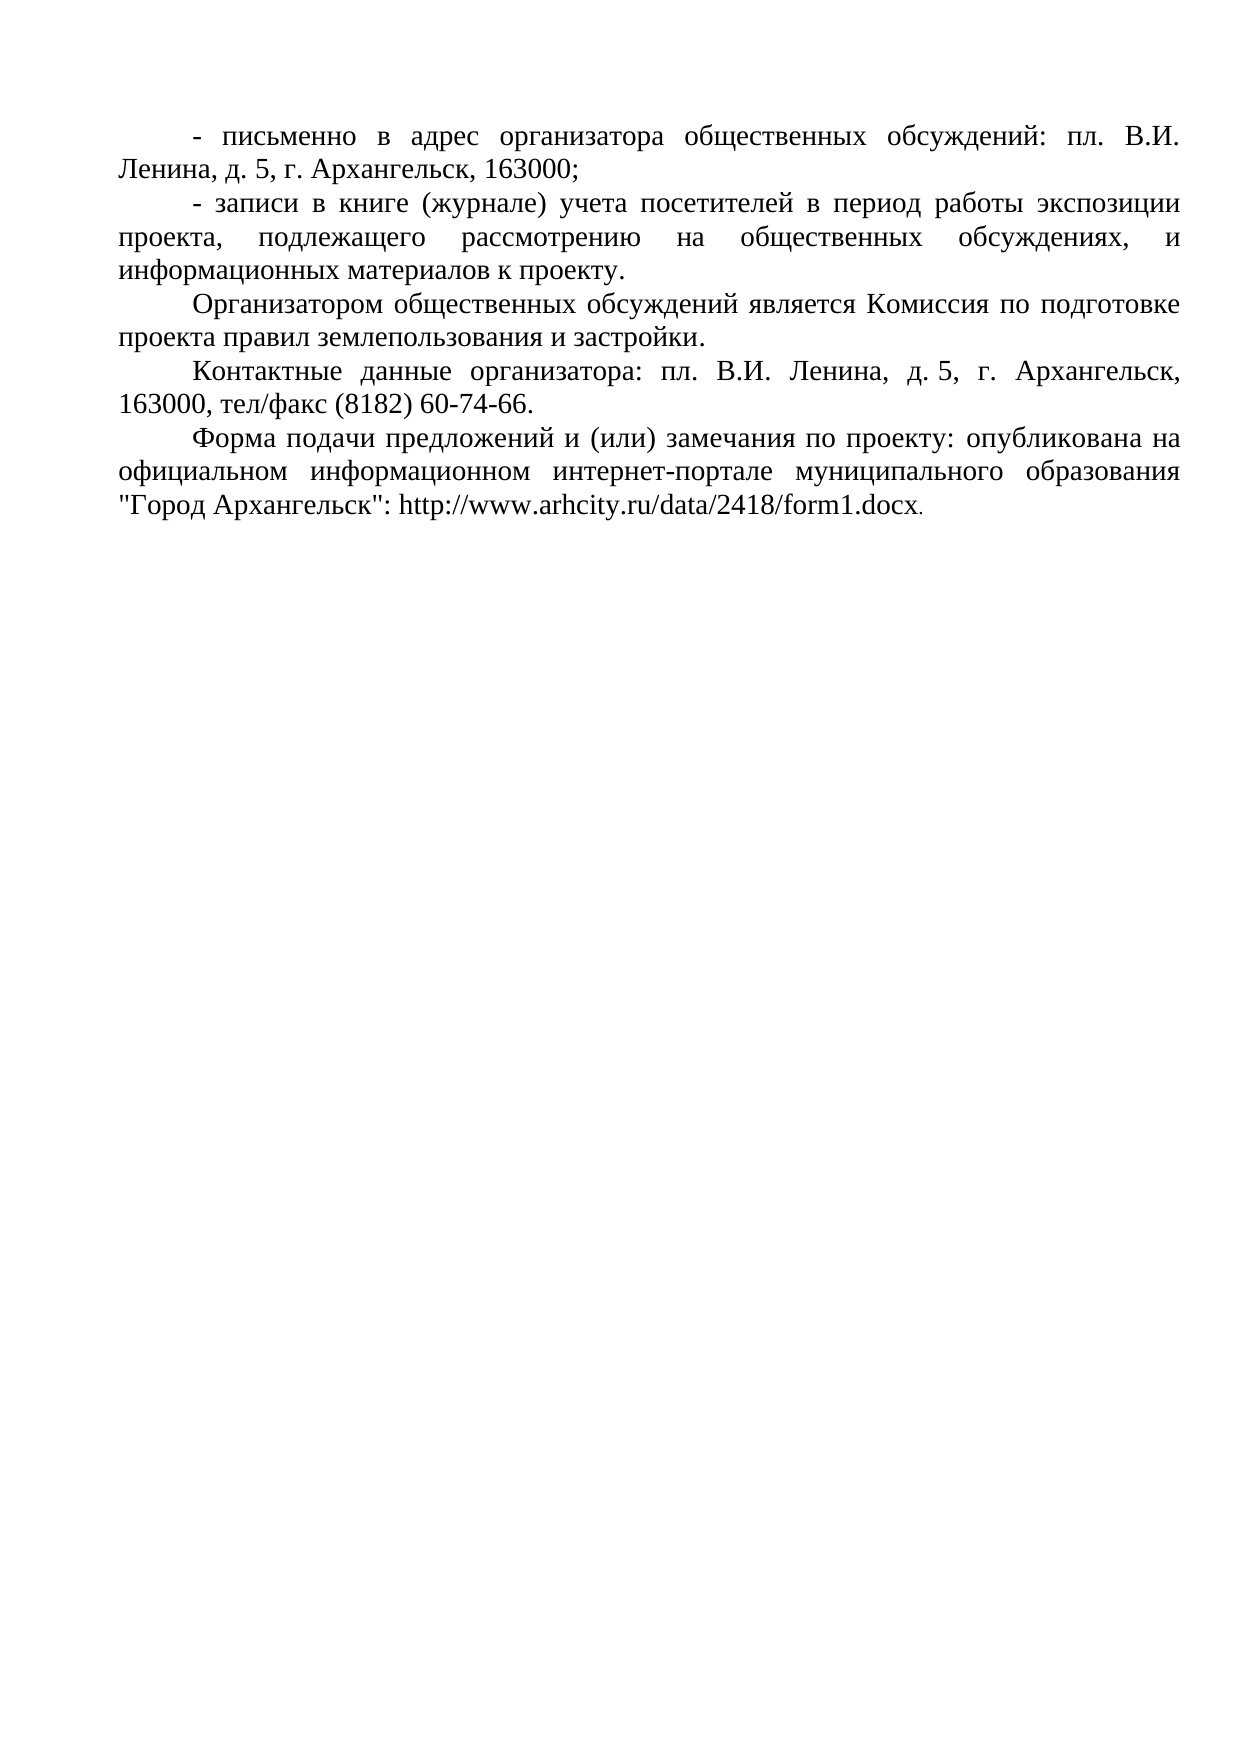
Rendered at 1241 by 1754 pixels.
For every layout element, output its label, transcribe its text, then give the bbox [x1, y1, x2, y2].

text Контактные данные организатора: пл. В.И. Ленина, д. 5, г. Архангельск, 163000, тел/факс (8182) 60-74-66. [118, 353, 1181, 420]
text - записи в книге (журнале) учета посетителей в период работы экспозиции проекта, подлежащего рассмотрению на общественных обсуждениях, и информационных материалов к проекту. [118, 185, 1181, 286]
text Форма подачи предложений и (или) замечания по проекту: опубликована на официальном информационном интернет-портале муниципального образования "Город Архангельск": http://www.arhcity.ru/data/2418/form1.docx. [118, 420, 1181, 521]
text - письменно в адрес организатора общественных обсуждений: пл. В.И. Ленина, д. 5, г. Архангельск, 163000; [118, 118, 1181, 185]
text Организатором общественных обсуждений является Комиссия по подготовке проекта правил землепользования и застройки. [118, 286, 1181, 353]
